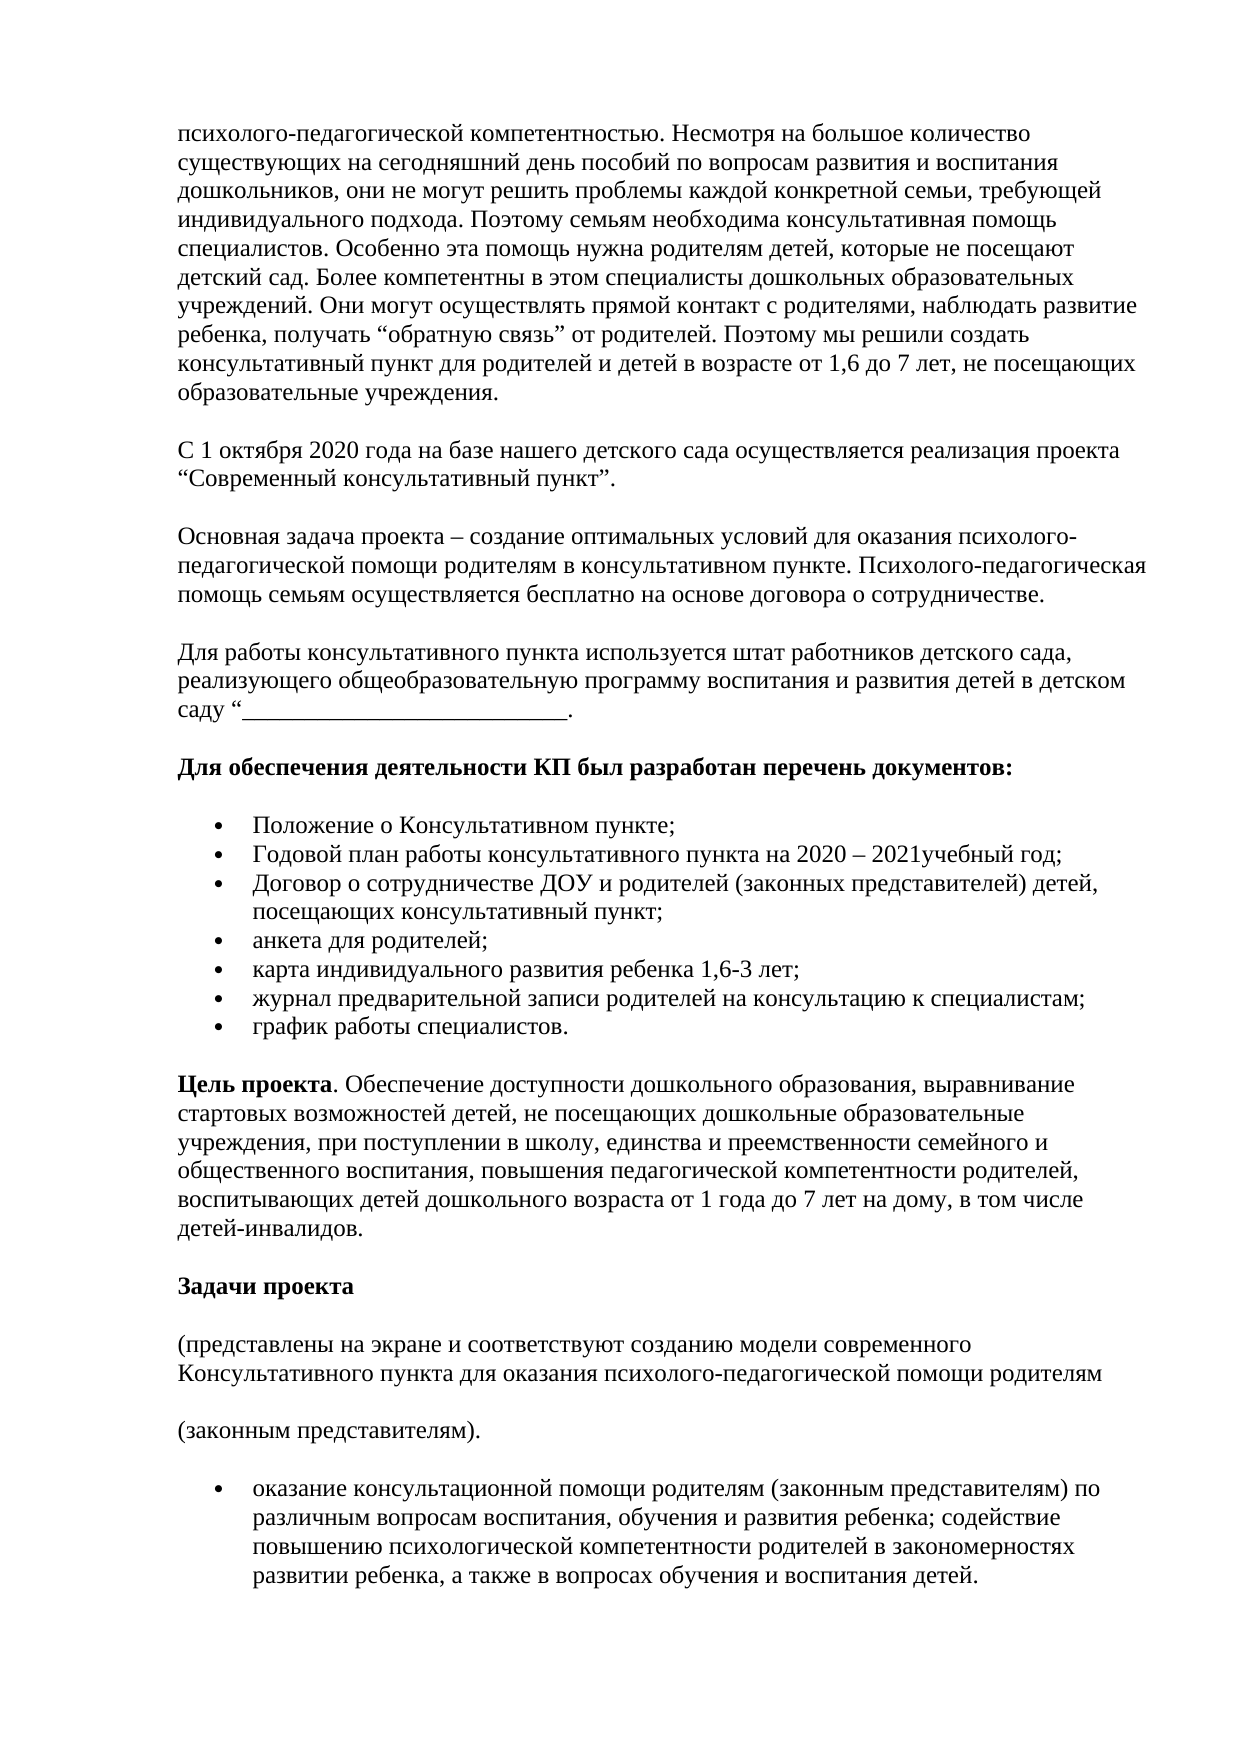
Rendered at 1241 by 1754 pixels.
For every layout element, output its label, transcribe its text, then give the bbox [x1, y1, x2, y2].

list оказание консультационной помощи родителям (законным представителям) по различным вопросам воспитания, обучения и развития ребенка; содействие повышению психологической компетентности родителей в закономерностях развитии ребенка, а также в вопросах обучения и воспитания детей. [215, 1473, 1152, 1588]
list анкета для родителей; [215, 925, 1152, 954]
text Цель проекта. Обеспечение доступности дошкольного образования, выравнивание стартовых возможностей детей, не посещающих дошкольные образовательные учреждения, при поступлении в школу, единства и преемственности семейного и общественного воспитания, повышения педагогической компетентности родителей, воспитывающих детей дошкольного возраста от 1 года до 7 лет на дому, в том числе детей-инвалидов. [177, 1069, 1152, 1242]
list Положение о Консультативном пункте; [215, 810, 1152, 839]
text Задачи проекта [177, 1271, 1152, 1300]
list карта индивидуального развития ребенка 1,6-3 лет; [215, 954, 1152, 983]
text Для работы консультативного пункта используется штат работников детского сада, реализующего общеобразовательную программу воспитания и развития детей в детском саду “__________________________. [177, 637, 1152, 723]
text Основная задача проекта – создание оптимальных условий для оказания психолого-педагогической помощи родителям в консультативном пункте. Психолого-педагогическая помощь семьям осуществляется бесплатно на основе договора о сотрудничестве. [177, 521, 1152, 608]
list Договор о сотрудничестве ДОУ и родителей (законных представителей) детей, посещающих консультативный пункт; [215, 868, 1152, 925]
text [177, 118, 1152, 406]
text С 1 октября 2020 года на базе нашего детского сада осуществляется реализация проекта “Современный консультативный пункт”. [177, 435, 1152, 492]
text Для обеспечения деятельности КП был разработан перечень документов: [177, 752, 1152, 781]
text (законным представителям). [177, 1416, 1152, 1444]
text (представлены на экране и соответствуют созданию модели современного Консультативного пункта для оказания психолого-педагогической помощи родителям [177, 1329, 1152, 1386]
list журнал предварительной записи родителей на консультацию к специалистам; [215, 983, 1152, 1011]
list график работы специалистов. [215, 1011, 1152, 1040]
list Годовой план работы консультативного пункта на 2020 – 2021учебный год; [215, 839, 1152, 868]
